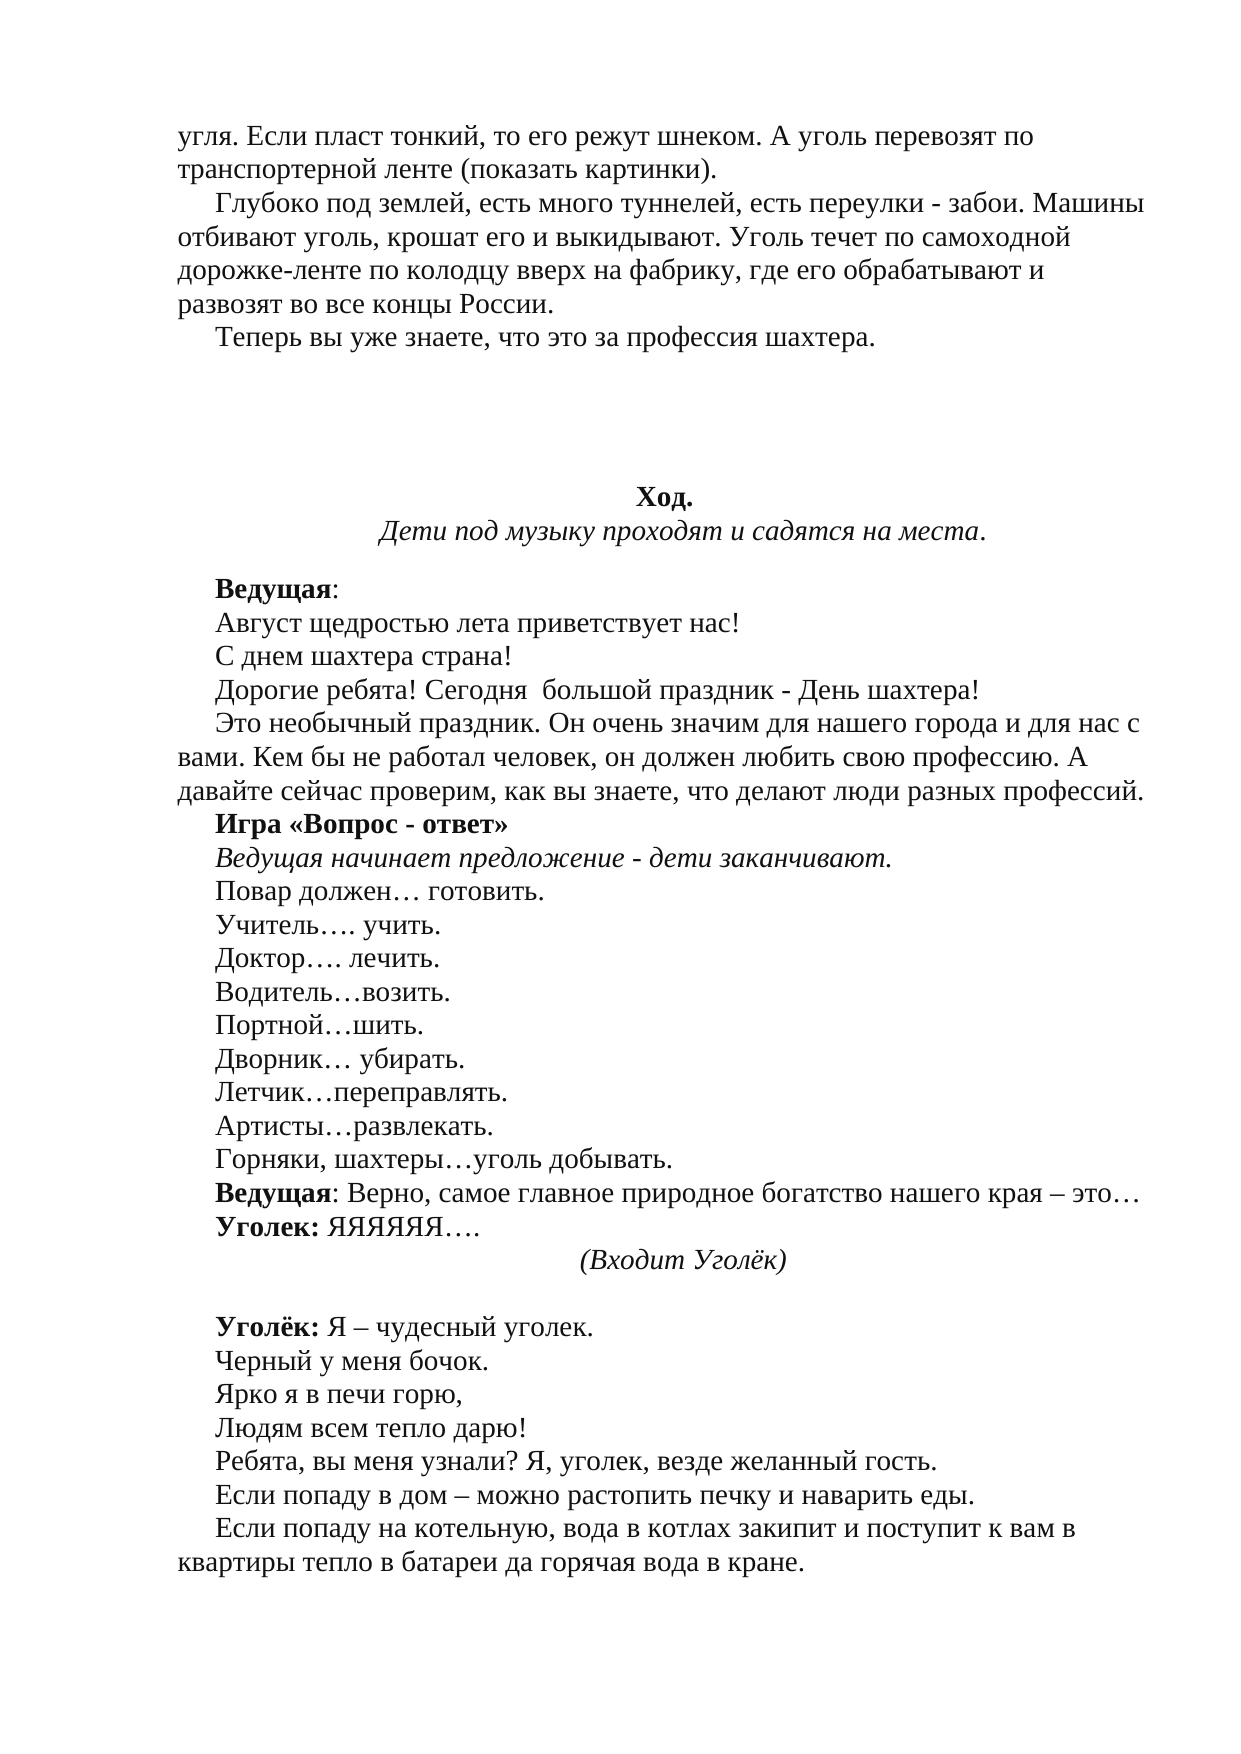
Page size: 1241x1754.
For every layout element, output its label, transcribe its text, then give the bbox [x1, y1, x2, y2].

text Ведущая: Верно, самое главное природное богатство нашего края – это… [177, 1175, 1152, 1209]
text Черный у меня бочок. [177, 1343, 1152, 1376]
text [177, 118, 1152, 185]
text Если попаду на котельную, вода в котлах закипит и поступит к вам в квартиры тепло в батареи да горячая вода в кране. [177, 1511, 1152, 1578]
text Доктор…. лечить. [177, 940, 1152, 974]
text Уголек: ЯЯЯЯЯЯ…. [177, 1209, 1152, 1242]
text Ход. [177, 479, 1152, 513]
text Летчик…переправлять. [177, 1074, 1152, 1108]
text Повар должен… готовить. [177, 873, 1152, 907]
text Портной…шить. [177, 1007, 1152, 1041]
text Август щедростью лета приветствует нас! [177, 605, 1152, 638]
text (Входит Уголёк) [177, 1242, 1152, 1276]
text Людям всем тепло дарю! [177, 1410, 1152, 1443]
text Ведущая: [177, 571, 1152, 605]
text Ребята, вы меня узнали? Я, уголек, везде желанный гость. [177, 1443, 1152, 1477]
text Ведущая начинает предложение - дети заканчивают. [177, 840, 1152, 873]
text Уголёк: Я – чудесный уголек. [177, 1309, 1152, 1343]
text Если попаду в дом – можно растопить печку и наварить еды. [177, 1477, 1152, 1511]
text Теперь вы уже знаете, что это за профессия шахтера. [177, 319, 1152, 353]
text Водитель…возить. [177, 974, 1152, 1007]
text Игра «Вопрос - ответ» [177, 806, 1152, 840]
text Горняки, шахтеры…уголь добывать. [177, 1142, 1152, 1175]
text Ярко я в печи горю, [177, 1376, 1152, 1410]
text Дворник… убирать. [177, 1041, 1152, 1074]
text Глубоко под землей, есть много туннелей, есть переулки - забои. Машины отбивают уголь, крошат его и выкидывают. Уголь течет по самоходной дорожке-ленте по колодцу вверх на фабрику, где его обрабатывают и развозят во все концы России. [177, 185, 1152, 319]
text Это необычный праздник. Он очень значим для нашего города и для нас с вами. Кем бы не работал человек, он должен любить свою профессию. А давайте сейчас проверим, как вы знаете, что делают люди разных профессий. [177, 706, 1152, 806]
text Дорогие ребята! Сегодня большой праздник - День шахтера! [177, 672, 1152, 706]
text Учитель…. учить. [177, 907, 1152, 940]
text С днем шахтера страна! [177, 638, 1152, 672]
text Артисты…развлекать. [177, 1108, 1152, 1142]
text Дети под музыку проходят и садятся на места. [177, 513, 1152, 546]
